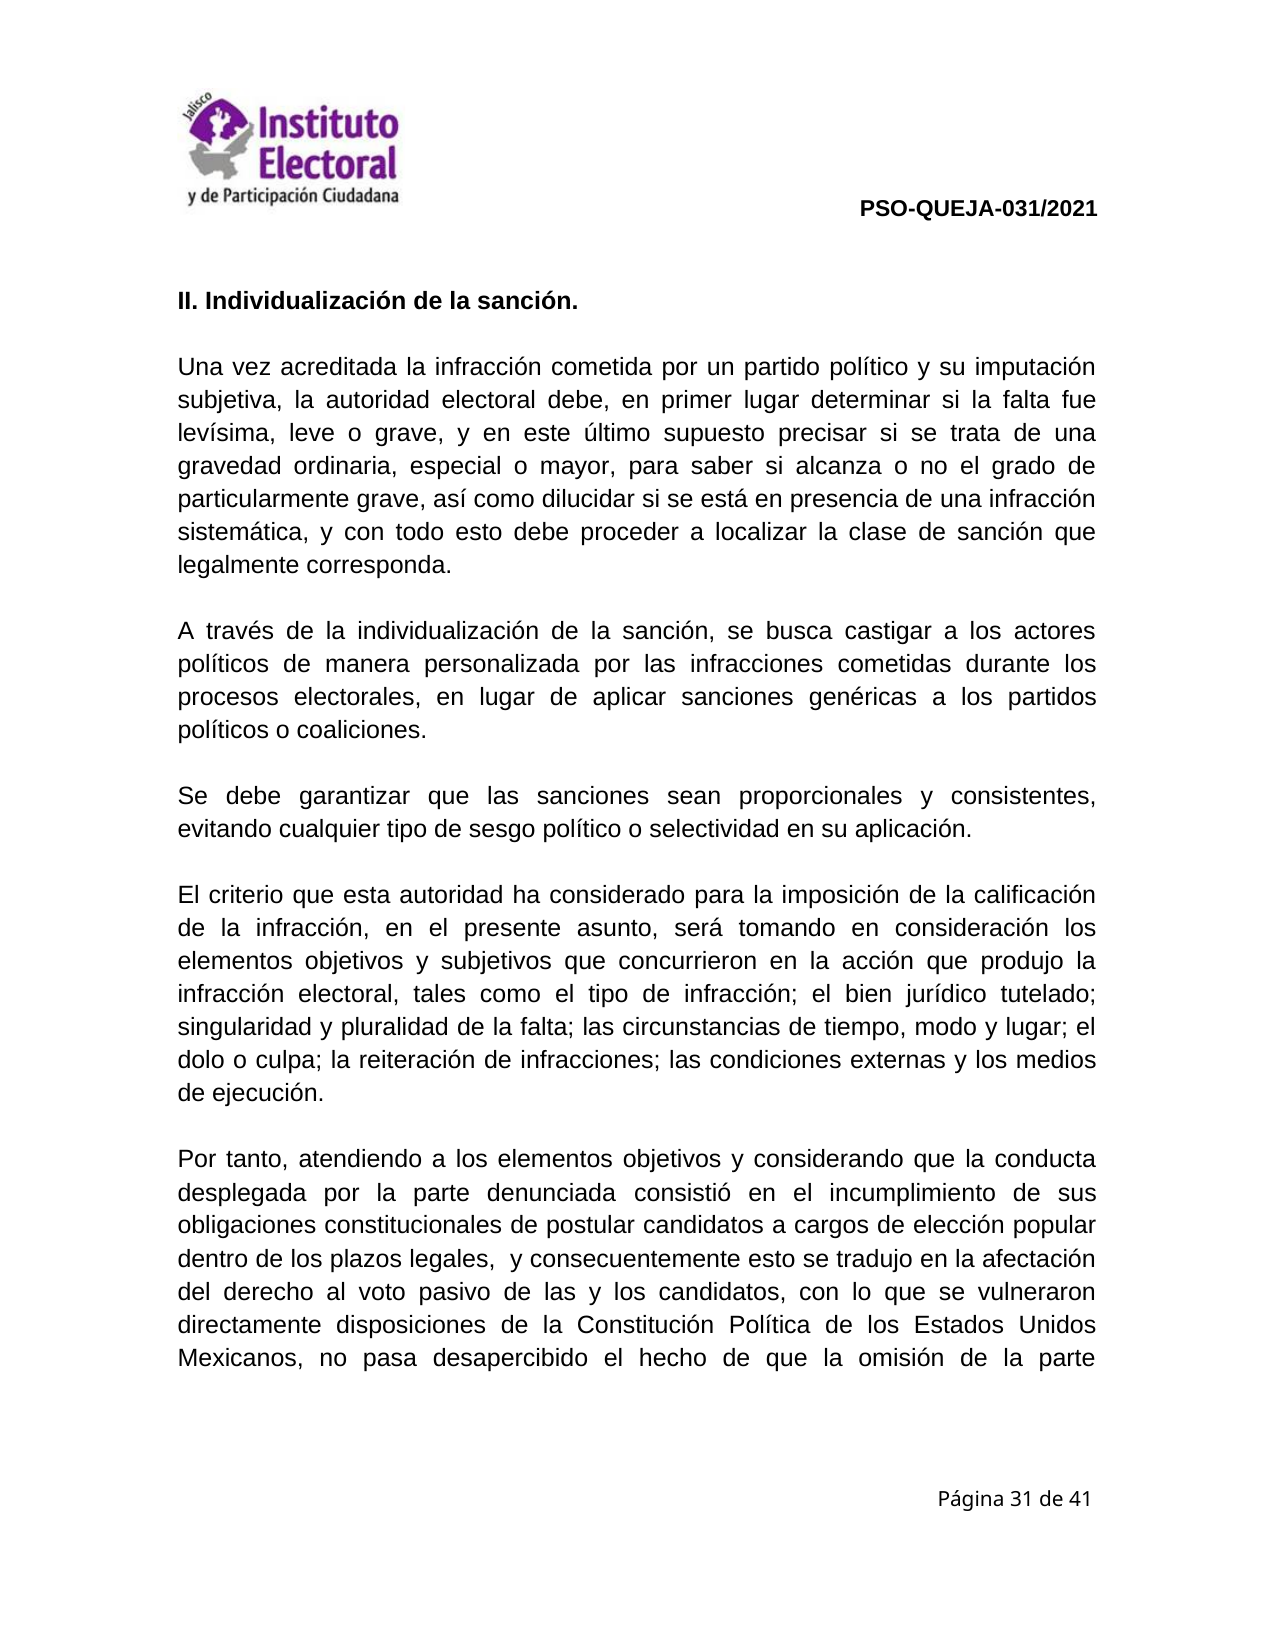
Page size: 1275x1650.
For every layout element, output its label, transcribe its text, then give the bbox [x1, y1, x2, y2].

text A través de la individualización de la sanción, se busca castigar a los actores políticos de manera personalizada por las infracciones cometidas durante los procesos electorales, en lugar de aplicar sanciones genéricas a los partidos políticos o coaliciones. [177, 616, 1098, 744]
picture [177, 88, 406, 217]
text El criterio que esta autoridad ha considerado para la imposición de la calificación de la infracción, en el presente asunto, será tomando en consideración los elementos objetivos y subjetivos que concurrieron en la acción que produjo la infracción electoral, tales como el tipo de infracción; el bien jurídico tutelado; singularidad y pluralidad de la falta; las circunstancias de tiempo, modo y lugar; el dolo o culpa; la reiteración de infracciones; las condiciones externas y los medios de ejecución. [177, 880, 1098, 1107]
text Se debe garantizar que las sanciones sean proporcionales y consistentes, evitando cualquier tipo de sesgo político o selectividad en su aplicación. [177, 781, 1098, 843]
text Una vez acreditada la infracción cometida por un partido político y su imputación subjetiva, la autoridad electoral debe, en primer lugar determinar si la falta fue levísima, leve o grave, y en este último supuesto precisar si se trata de una gravedad ordinaria, especial o mayor, para saber si alcanza o no el grado de particularmente grave, así como dilucidar si se está en presencia de una infracción sistemática, y con todo esto debe proceder a localizar la clase de sanción que legalmente corresponda. [177, 352, 1098, 579]
text II. Individualización de la sanción. [177, 286, 1098, 315]
